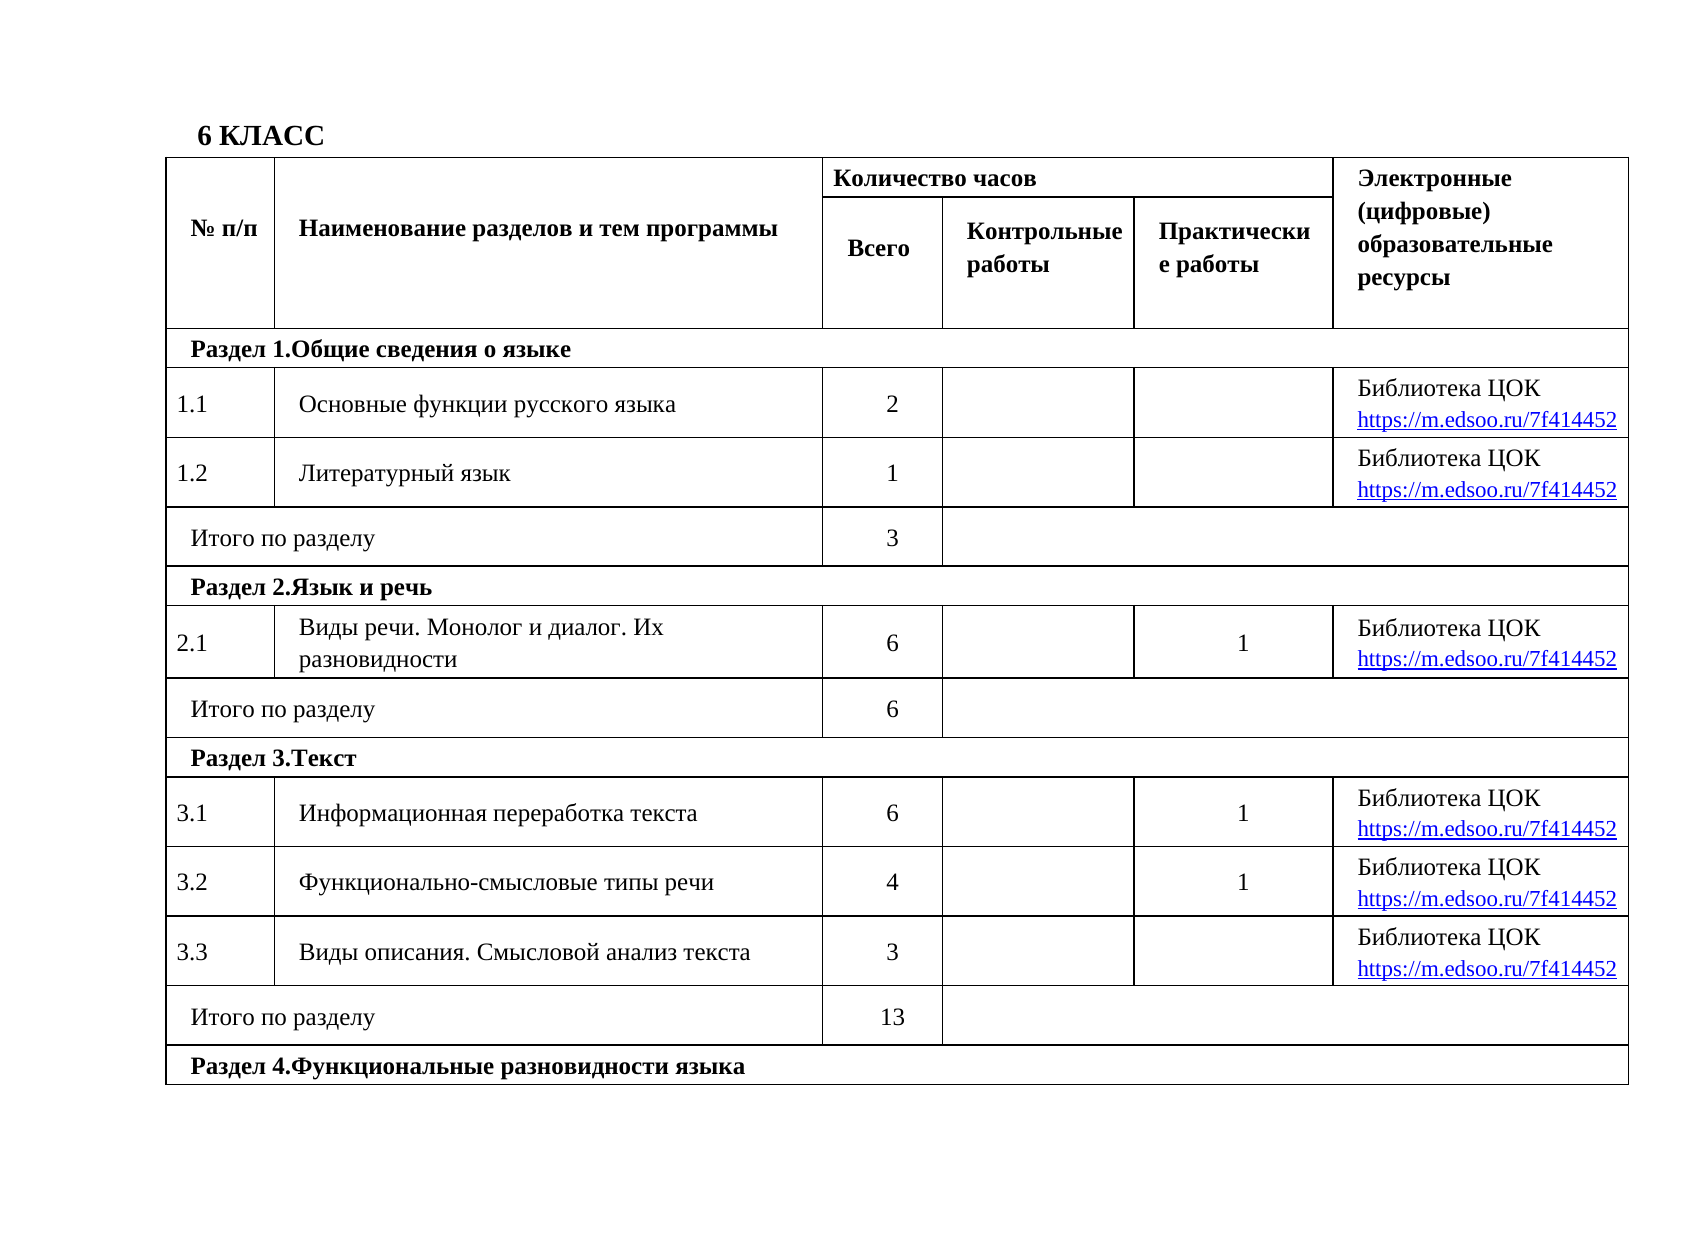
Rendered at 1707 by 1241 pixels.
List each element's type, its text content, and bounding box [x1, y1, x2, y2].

table_header № п/п [167, 158, 274, 327]
table_cell 1.2 [167, 438, 274, 506]
table_cell Раздел 4.Функциональные разновидности языка [167, 1046, 1628, 1084]
table_cell Виды описания. Смысловой анализ текста [275, 917, 822, 985]
table_cell Всего [823, 198, 942, 327]
table_cell [943, 438, 1133, 506]
table_cell 1 [823, 438, 942, 506]
table_cell 3.2 [167, 847, 274, 915]
table_cell [1135, 438, 1332, 506]
table_cell Библиотека ЦОК https://m.edsoo.ru/7f414452 [1334, 778, 1628, 846]
table_cell 13 [823, 986, 942, 1044]
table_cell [1334, 917, 1628, 985]
table_cell Итого по разделу [167, 508, 822, 565]
table_cell 2 [823, 368, 942, 436]
table_cell [1135, 368, 1332, 436]
table_cell Литературный язык [275, 438, 822, 506]
text 6 КЛАСС [190, 118, 1618, 152]
table_cell 1 [1135, 847, 1332, 915]
table_header Наименование разделов и тем программы [275, 158, 822, 327]
table_cell [943, 986, 1628, 1044]
table_cell [943, 368, 1133, 436]
table_cell [1135, 917, 1332, 985]
table_cell [943, 508, 1628, 565]
table_cell 4 [823, 847, 942, 915]
table_cell Практические работы [1135, 198, 1332, 327]
table_cell 2.1 [167, 606, 274, 677]
table_cell Итого по разделу [167, 679, 822, 737]
table_cell Библиотека ЦОК https://m.edsoo.ru/7f414452 [1334, 606, 1628, 677]
table_cell [943, 917, 1133, 985]
table_cell Контрольные работы [943, 198, 1133, 327]
table_cell [943, 847, 1133, 915]
table_cell 3 [823, 917, 942, 985]
table_cell Библиотека ЦОК https://m.edsoo.ru/7f414452 [1334, 438, 1628, 506]
table_cell Информационная переработка текста [275, 778, 822, 846]
table_header Электронные (цифровые) образовательные ресурсы [1334, 158, 1628, 327]
table_cell Основные функции русского языка [275, 368, 822, 436]
table_cell Виды речи. Монолог и диалог. Их разновидности [275, 606, 822, 677]
table_cell Библиотека ЦОК https://m.edsoo.ru/7f414452 [1334, 368, 1628, 436]
table_header Количество часов [823, 158, 1332, 196]
table_cell 6 [823, 778, 942, 846]
table_cell [943, 606, 1133, 677]
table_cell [1334, 847, 1628, 915]
table_cell 3 [823, 508, 942, 565]
table_cell 6 [823, 606, 942, 677]
table_cell Раздел 3.Текст [167, 738, 1628, 776]
table_cell Раздел 1.Общие сведения о языке [167, 329, 1628, 367]
table_cell Функционально-смысловые типы речи [275, 847, 822, 915]
table_cell [943, 778, 1133, 846]
table_cell [943, 679, 1628, 737]
table_cell 1 [1135, 778, 1332, 846]
table_cell 1.1 [167, 368, 274, 436]
table_cell Раздел 2.Язык и речь [167, 567, 1628, 605]
table_cell 1 [1135, 606, 1332, 677]
table_cell 3.3 [167, 917, 274, 985]
table_cell 3.1 [167, 778, 274, 846]
table_cell 6 [823, 679, 942, 737]
table_cell Итого по разделу [167, 986, 822, 1044]
